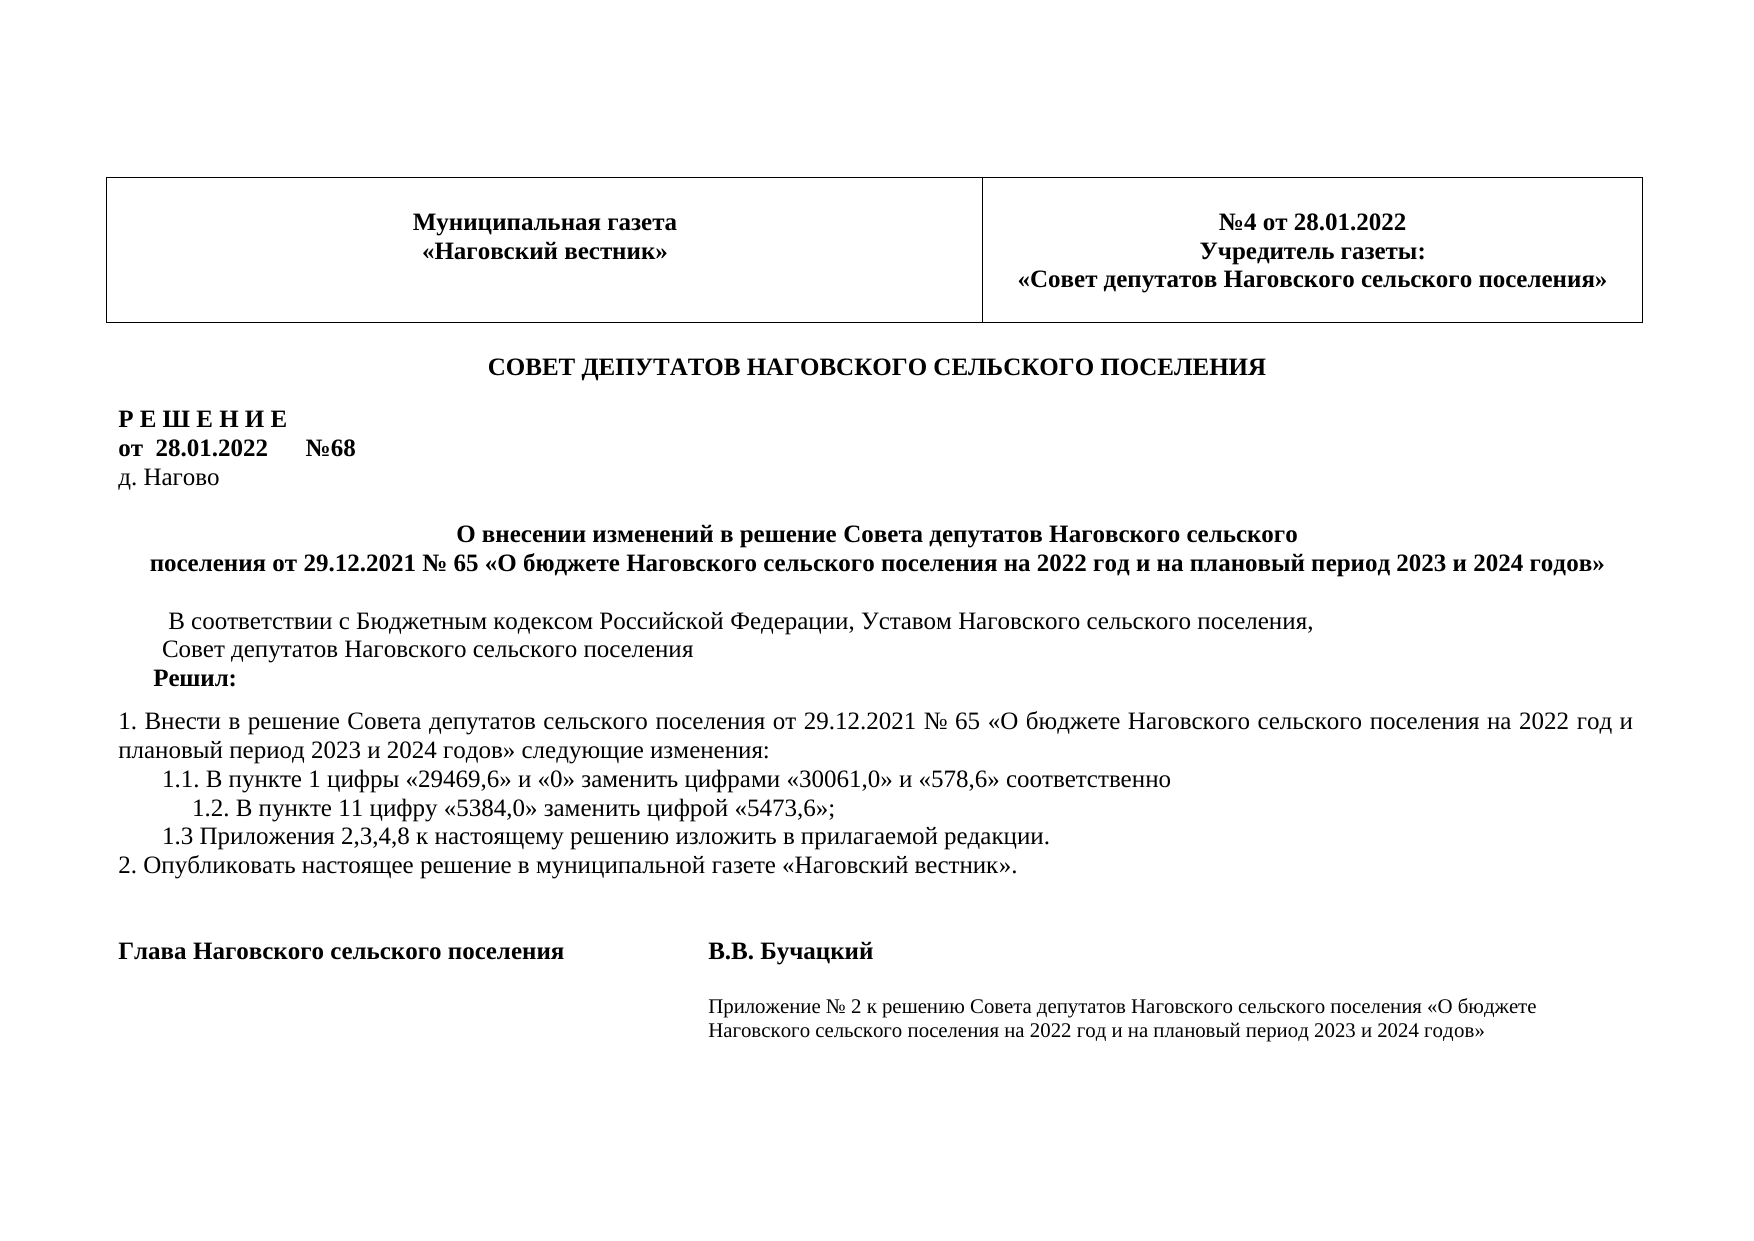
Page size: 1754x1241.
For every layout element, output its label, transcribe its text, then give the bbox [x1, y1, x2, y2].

text 1. Внести в решение Совета депутатов сельского поселения от 29.12.2021 № 65 «О бюджете Наговского сельского поселения на 2022 год и плановый период 2023 и 2024 годов» следующие изменения: [118, 706, 1636, 764]
table_header №4 от 28.01.2022 Учредитель газеты: «Совет депутатов Наговского сельского поселения» [983, 178, 1642, 322]
text Приложение № 2 к решению Совета депутатов Наговского сельского поселения «О бюджете Наговского сельского поселения на 2022 год и на плановый период 2023 и 2024 годов» [708, 994, 1636, 1042]
text Совет депутатов Наговского сельского поселения [118, 634, 1636, 663]
text СОВЕТ ДЕПУТАТОВ НАГОВСКОГО СЕЛЬСКОГО ПОСЕЛЕНИЯ [118, 352, 1636, 381]
text 1.3 Приложения 2,3,4,8 к настоящему решению изложить в прилагаемой редакции. [118, 821, 1636, 850]
text д. Нагово [118, 462, 1636, 491]
text Глава Наговского сельского поселения В.В. Бучацкий [118, 936, 1636, 965]
text 2. Опубликовать настоящее решение в муниципальной газете «Наговский вестник». [118, 850, 1636, 879]
text 1.1. В пункте 1 цифры «29469,6» и «0» заменить цифрами «30061,0» и «578,6» соответственно [118, 764, 1636, 793]
text О внесении изменений в решение Совета депутатов Наговского сельского [118, 519, 1636, 548]
text от 28.01.2022 №68 [118, 433, 1636, 462]
table_header Муниципальная газета «Наговский вестник» [107, 178, 982, 322]
text Решил: [153, 663, 1636, 692]
text Р Е Ш Е Н И Е [118, 404, 1636, 433]
text В соответствии с Бюджетным кодексом Российской Федерации, Уставом Наговского сельского поселения, [118, 606, 1636, 634]
text поселения от 29.12.2021 № 65 «О бюджете Наговского сельского поселения на 2022 год и на плановый период 2023 и 2024 годов» [118, 548, 1636, 577]
text 1.2. В пункте 11 цифру «5384,0» заменить цифрой «5473,6»; [118, 793, 1636, 821]
